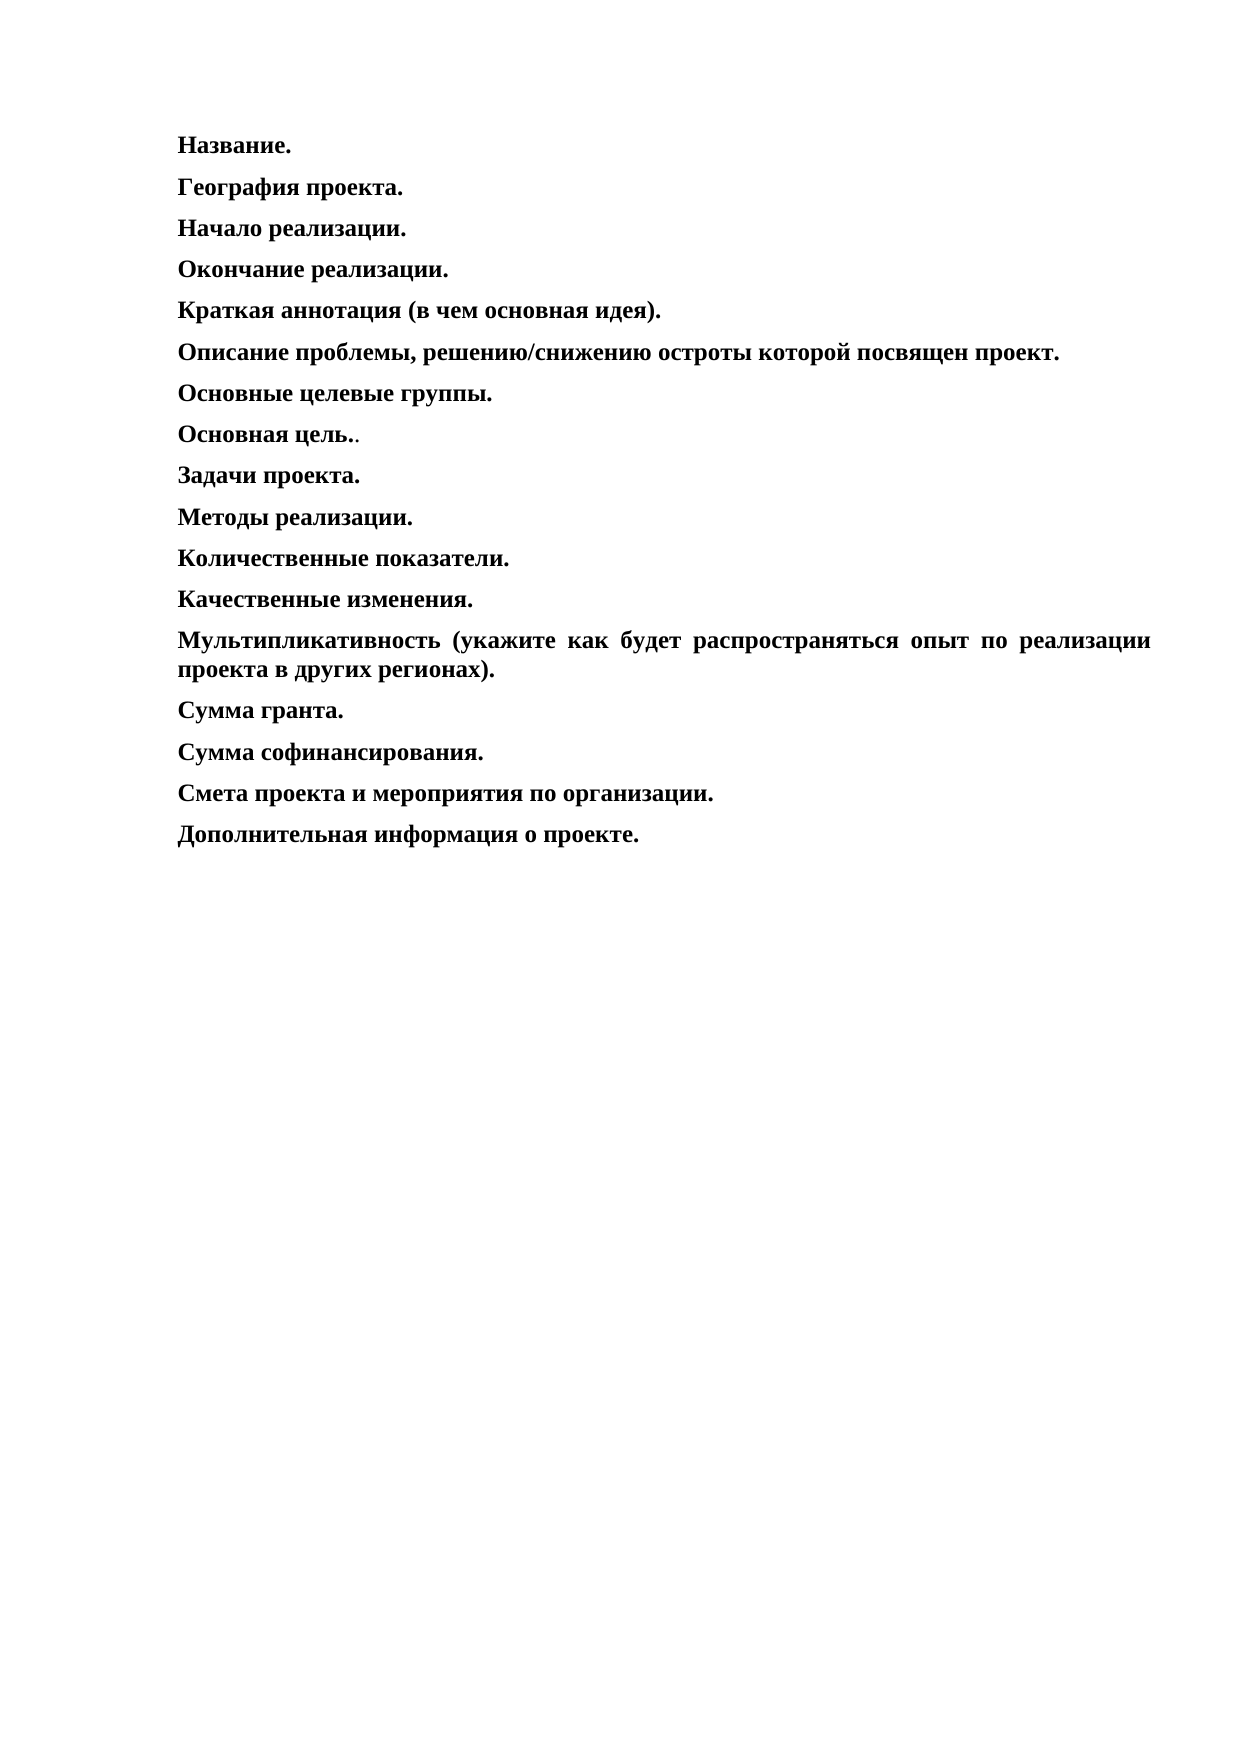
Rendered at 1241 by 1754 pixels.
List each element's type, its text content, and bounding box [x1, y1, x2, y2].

text Дополнительная информация о проекте. [177, 819, 1152, 848]
text География проекта. [177, 172, 1152, 201]
text Мультипликативность (укажите как будет распространяться опыт по реализации проекта в других регионах). [177, 626, 1152, 683]
text Окончание реализации. [177, 254, 1152, 283]
text Основные целевые группы. [177, 378, 1152, 407]
text Сумма гранта. [177, 696, 1152, 724]
text Начало реализации. [177, 213, 1152, 242]
text Задачи проекта. [177, 461, 1152, 489]
text Количественные показатели. [177, 543, 1152, 572]
text Методы реализации. [177, 502, 1152, 531]
text Название. [177, 131, 1152, 159]
text Основная цель.. [177, 419, 1152, 448]
text Качественные изменения. [177, 584, 1152, 613]
text Краткая аннотация (в чем основная идея). [177, 296, 1152, 324]
text Смета проекта и мероприятия по организации. [177, 778, 1152, 807]
text Сумма софинансирования. [177, 737, 1152, 766]
text Описание проблемы, решению/снижению остроты которой посвящен проект. [177, 337, 1152, 366]
